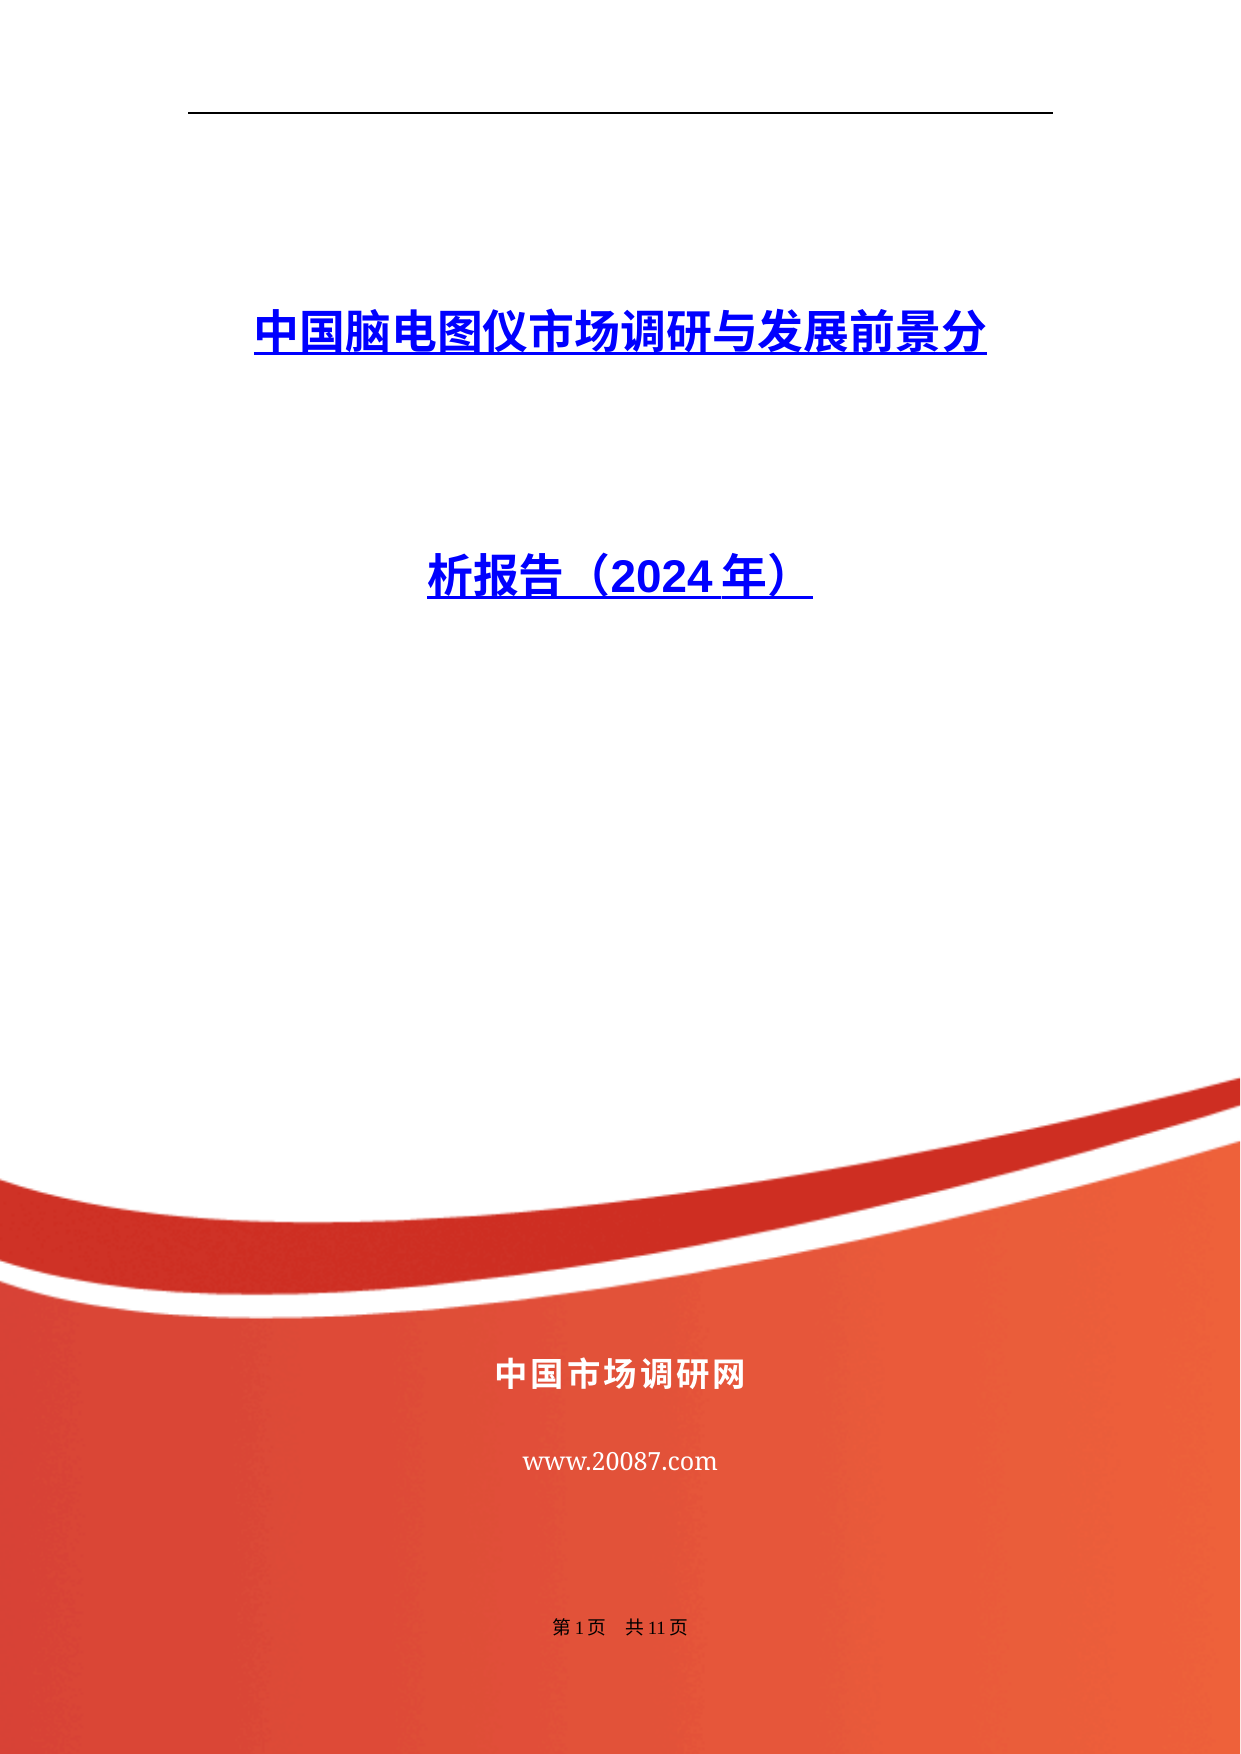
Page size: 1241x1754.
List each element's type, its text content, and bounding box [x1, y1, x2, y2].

subtitle 中国市场调研网 [187, 1339, 1053, 1404]
picture [0, 1006, 1241, 1754]
text www.20087.com [187, 1428, 1053, 1493]
table_header 中国脑电图仪市场调研与发展前景分析报告（2024年） [188, 207, 1053, 773]
